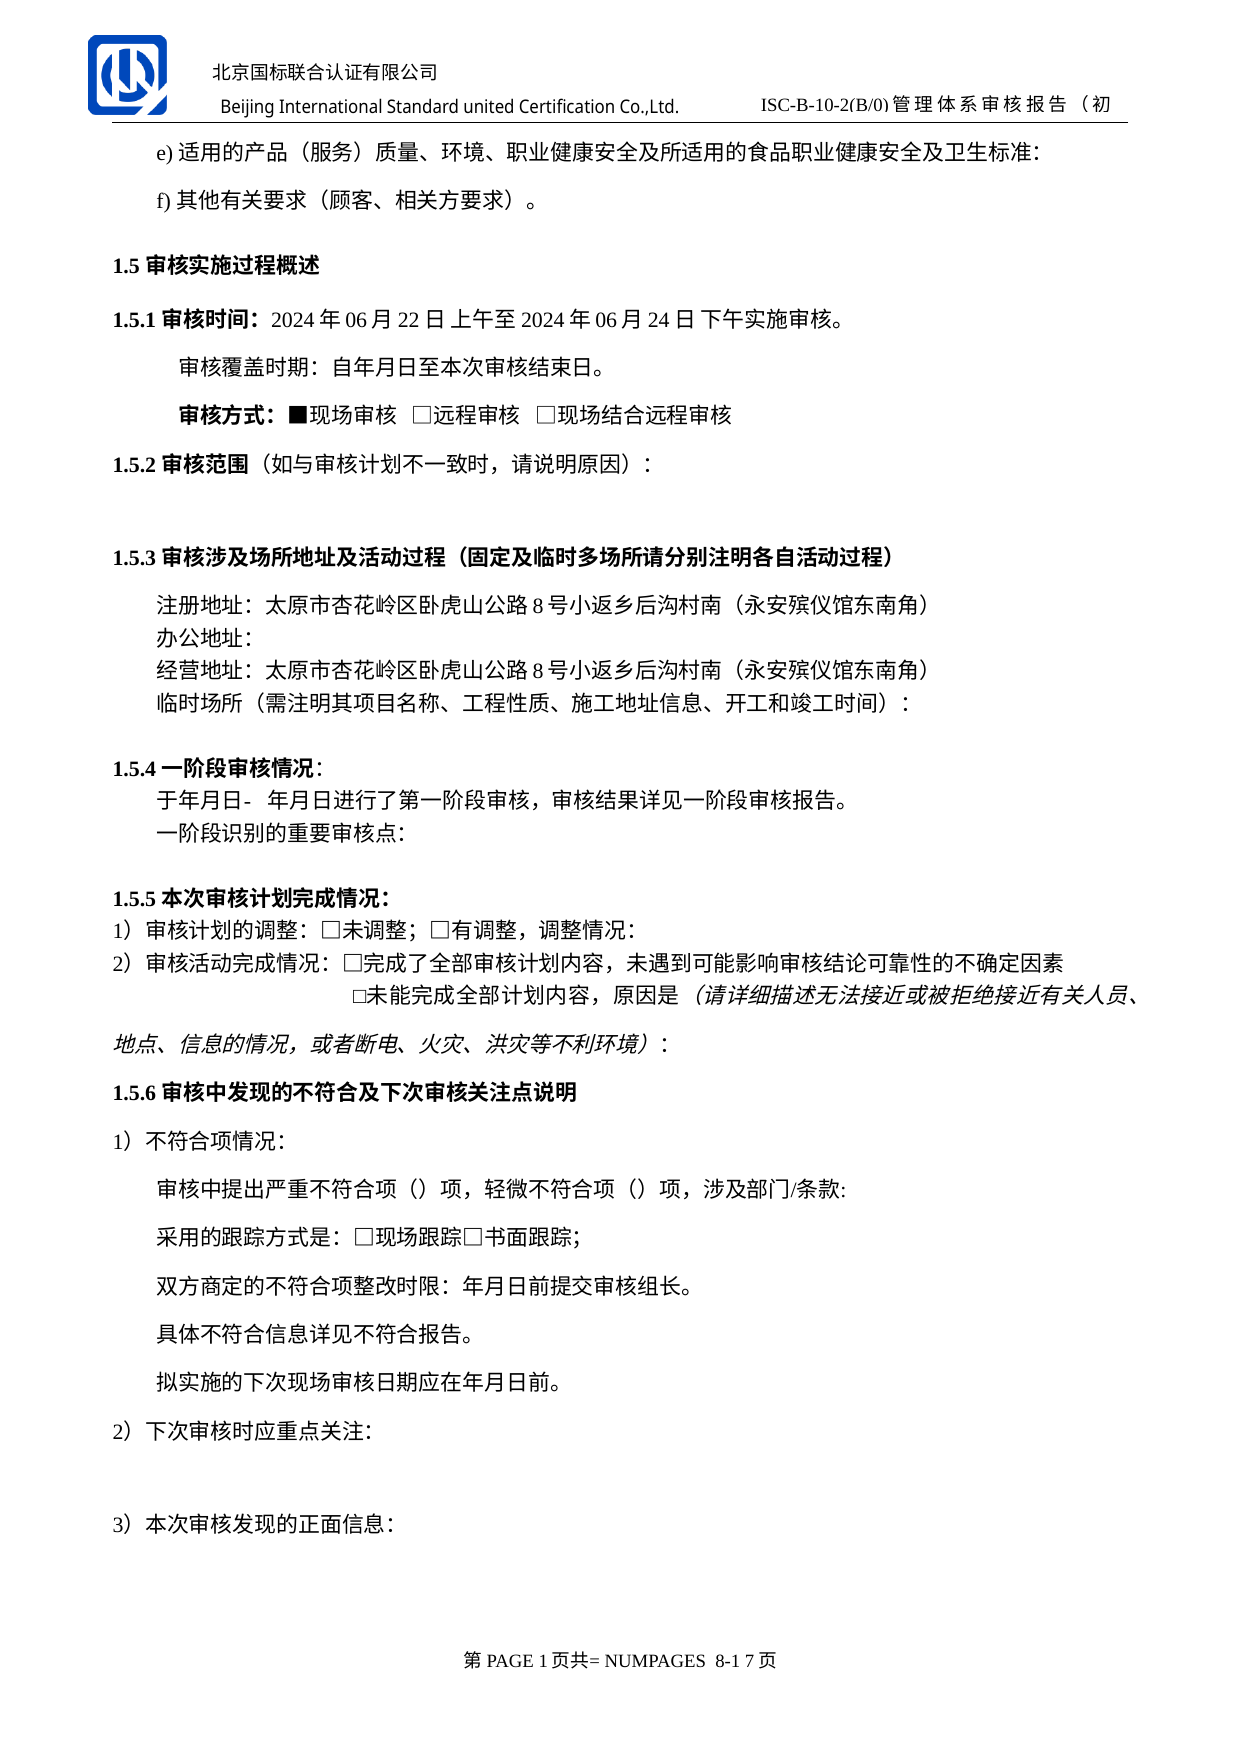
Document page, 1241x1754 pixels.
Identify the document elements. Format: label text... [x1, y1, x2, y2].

text 具体不符合信息详见不符合报告。 [156, 1317, 1128, 1349]
text 2）审核活动完成情况：□完成了全部审核计划内容，未遇到可能影响审核结论可靠性的不确定因素 [112, 945, 1128, 978]
text □未能完成全部计划内容，原因是（请详细描述无法接近或被拒绝接近有关人员、地点、信息的情况，或者断电、火灾、洪灾等不利环境）： [112, 978, 1128, 1059]
text 1.5.2 审核范围（如与审核计划不一致时，请说明原因）： [112, 446, 1128, 479]
text 于年月日- 年月日进行了第一阶段审核，审核结果详见一阶段审核报告。 [112, 783, 1128, 815]
text 采用的跟踪方式是：□现场跟踪□书面跟踪； [112, 1220, 1128, 1252]
text 一阶段识别的重要审核点： [112, 815, 1128, 848]
text 1.5.1 审核时间：2024年06月22日 上午至2024年06月24日 下午实施审核。 [112, 301, 1128, 334]
text 拟实施的下次现场审核日期应在年月日前。 [112, 1365, 1128, 1397]
text f) 其他有关要求（顾客、相关方要求）。 [112, 183, 1128, 216]
text 审核覆盖时期：自年月日至本次审核结束日。 [112, 349, 1128, 382]
text 1.5.3 审核涉及场所地址及活动过程（固定及临时多场所请分别注明各自活动过程） [112, 539, 1128, 572]
text 办公地址： [112, 620, 1128, 653]
text 1.5.5 本次审核计划完成情况： [112, 880, 1128, 913]
text 1.5.6 审核中发现的不符合及下次审核关注点说明 [112, 1075, 1128, 1107]
text 2）下次审核时应重点关注： [112, 1413, 1128, 1446]
text 1.5.4 一阶段审核情况： [112, 750, 1128, 783]
text 1.5 审核实施过程概述 [112, 248, 1128, 280]
text 3）本次审核发现的正面信息： [112, 1507, 1128, 1539]
text 1）不符合项情况： [112, 1123, 1128, 1156]
picture [88, 35, 167, 115]
text 双方商定的不符合项整改时限：年月日前提交审核组长。 [156, 1268, 1128, 1301]
text 1）审核计划的调整：□未调整；□有调整，调整情况： [112, 913, 1128, 945]
text e) 适用的产品（服务）质量、环境、职业健康安全及所适用的食品职业健康安全及卫生标准： [112, 135, 1128, 167]
text 经营地址：太原市杏花岭区卧虎山公路8号小返乡后沟村南（永安殡仪馆东南角） [112, 653, 1128, 685]
text 临时场所（需注明其项目名称、工程性质、施工地址信息、开工和竣工时间）： [112, 685, 1128, 718]
text 审核中提出严重不符合项（）项，轻微不符合项（）项，涉及部门/条款: [112, 1172, 1128, 1204]
text 注册地址：太原市杏花岭区卧虎山公路8号小返乡后沟村南（永安殡仪馆东南角） [112, 588, 1128, 620]
text 审核方式：■现场审核 □远程审核 □现场结合远程审核 [112, 398, 1128, 430]
